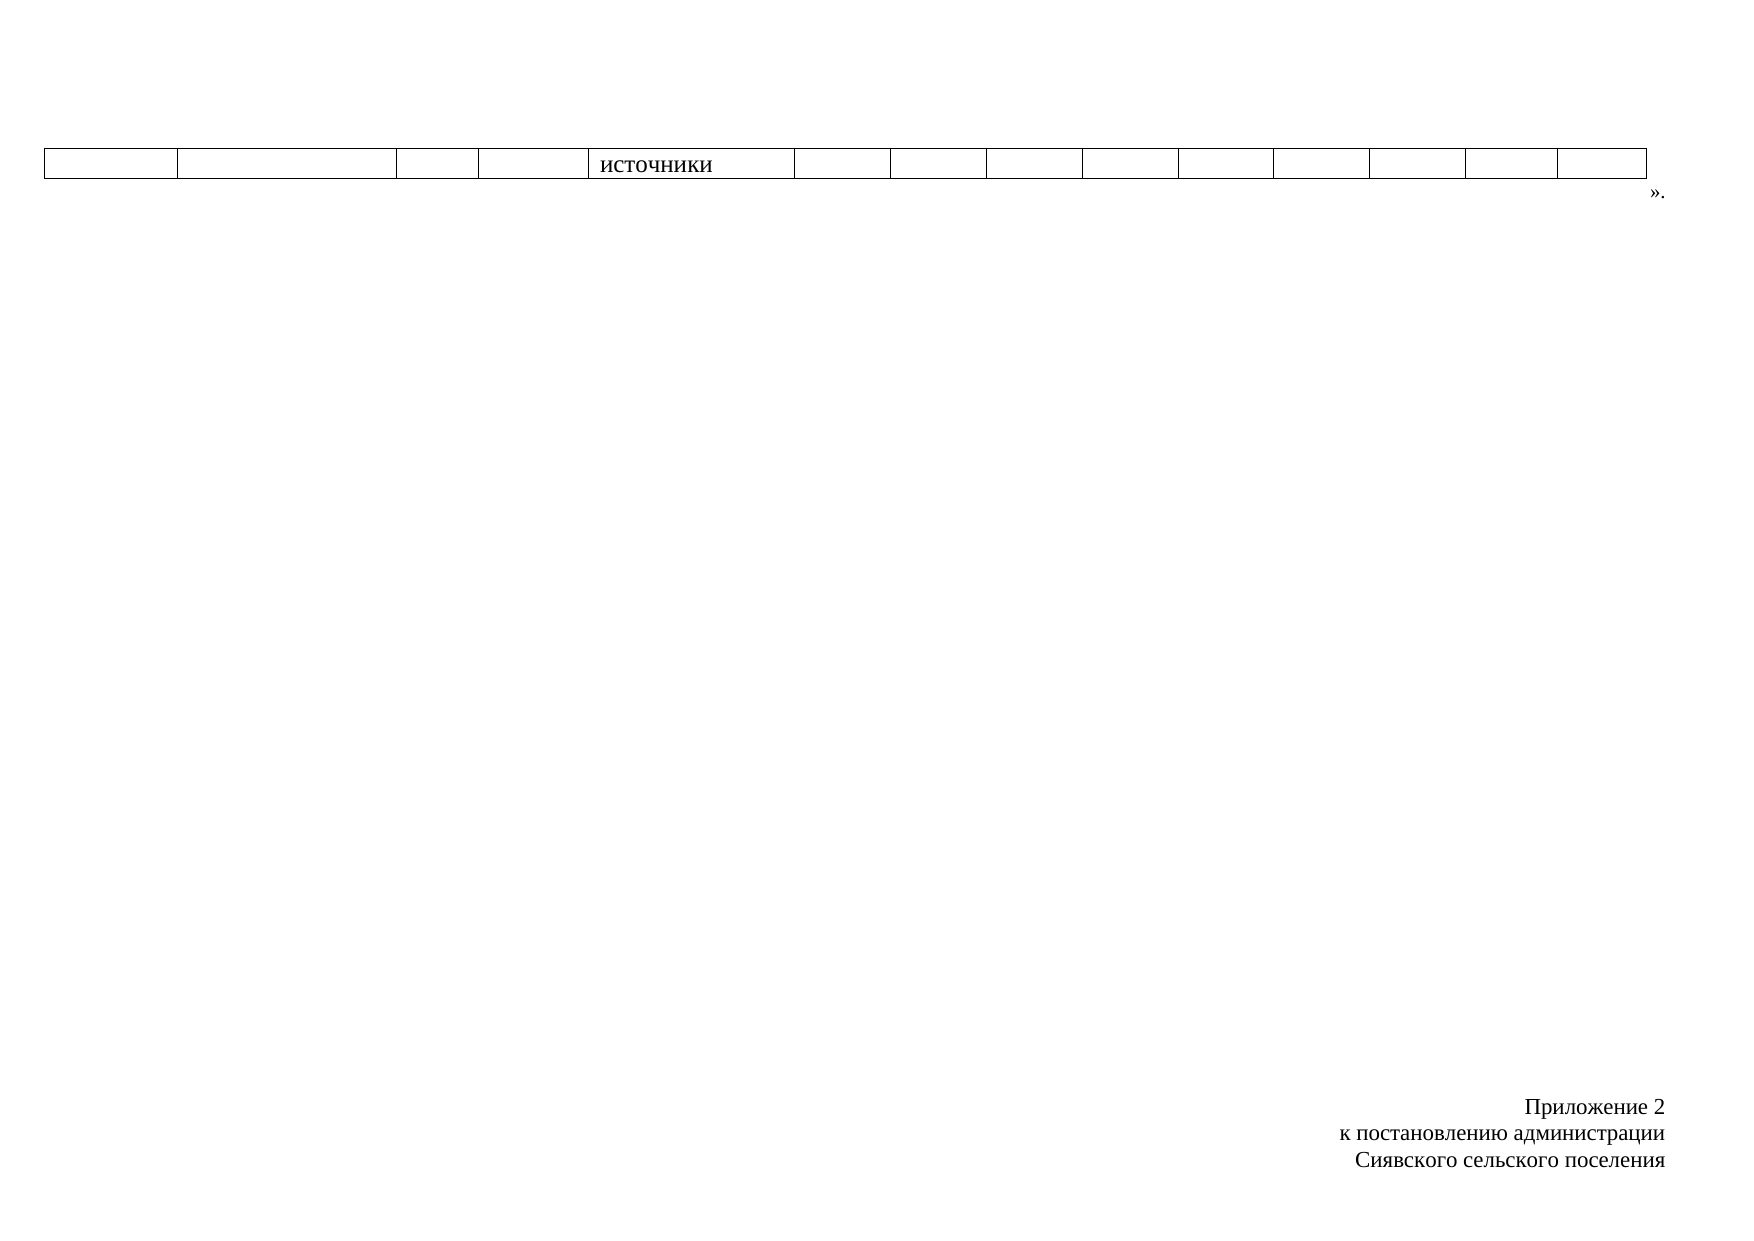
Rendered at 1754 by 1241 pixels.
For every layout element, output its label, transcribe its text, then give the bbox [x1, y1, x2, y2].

table_cell x [987, 149, 1082, 177]
table_cell x [1179, 149, 1273, 177]
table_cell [589, 149, 794, 177]
text ». [916, 178, 1665, 203]
text Сиявского сельского поселения [797, 1146, 1665, 1172]
table_cell x [1370, 149, 1465, 177]
text Приложение 2 [797, 1093, 1665, 1119]
table_cell x [479, 149, 588, 177]
table_cell x [1558, 149, 1646, 177]
table_cell x [795, 149, 890, 177]
table_cell x [1274, 149, 1369, 177]
table_cell x [891, 149, 986, 177]
table_cell x [1466, 149, 1557, 177]
table_cell x [397, 149, 478, 177]
table_cell x [1083, 149, 1178, 177]
text к постановлению администрации [797, 1119, 1665, 1146]
